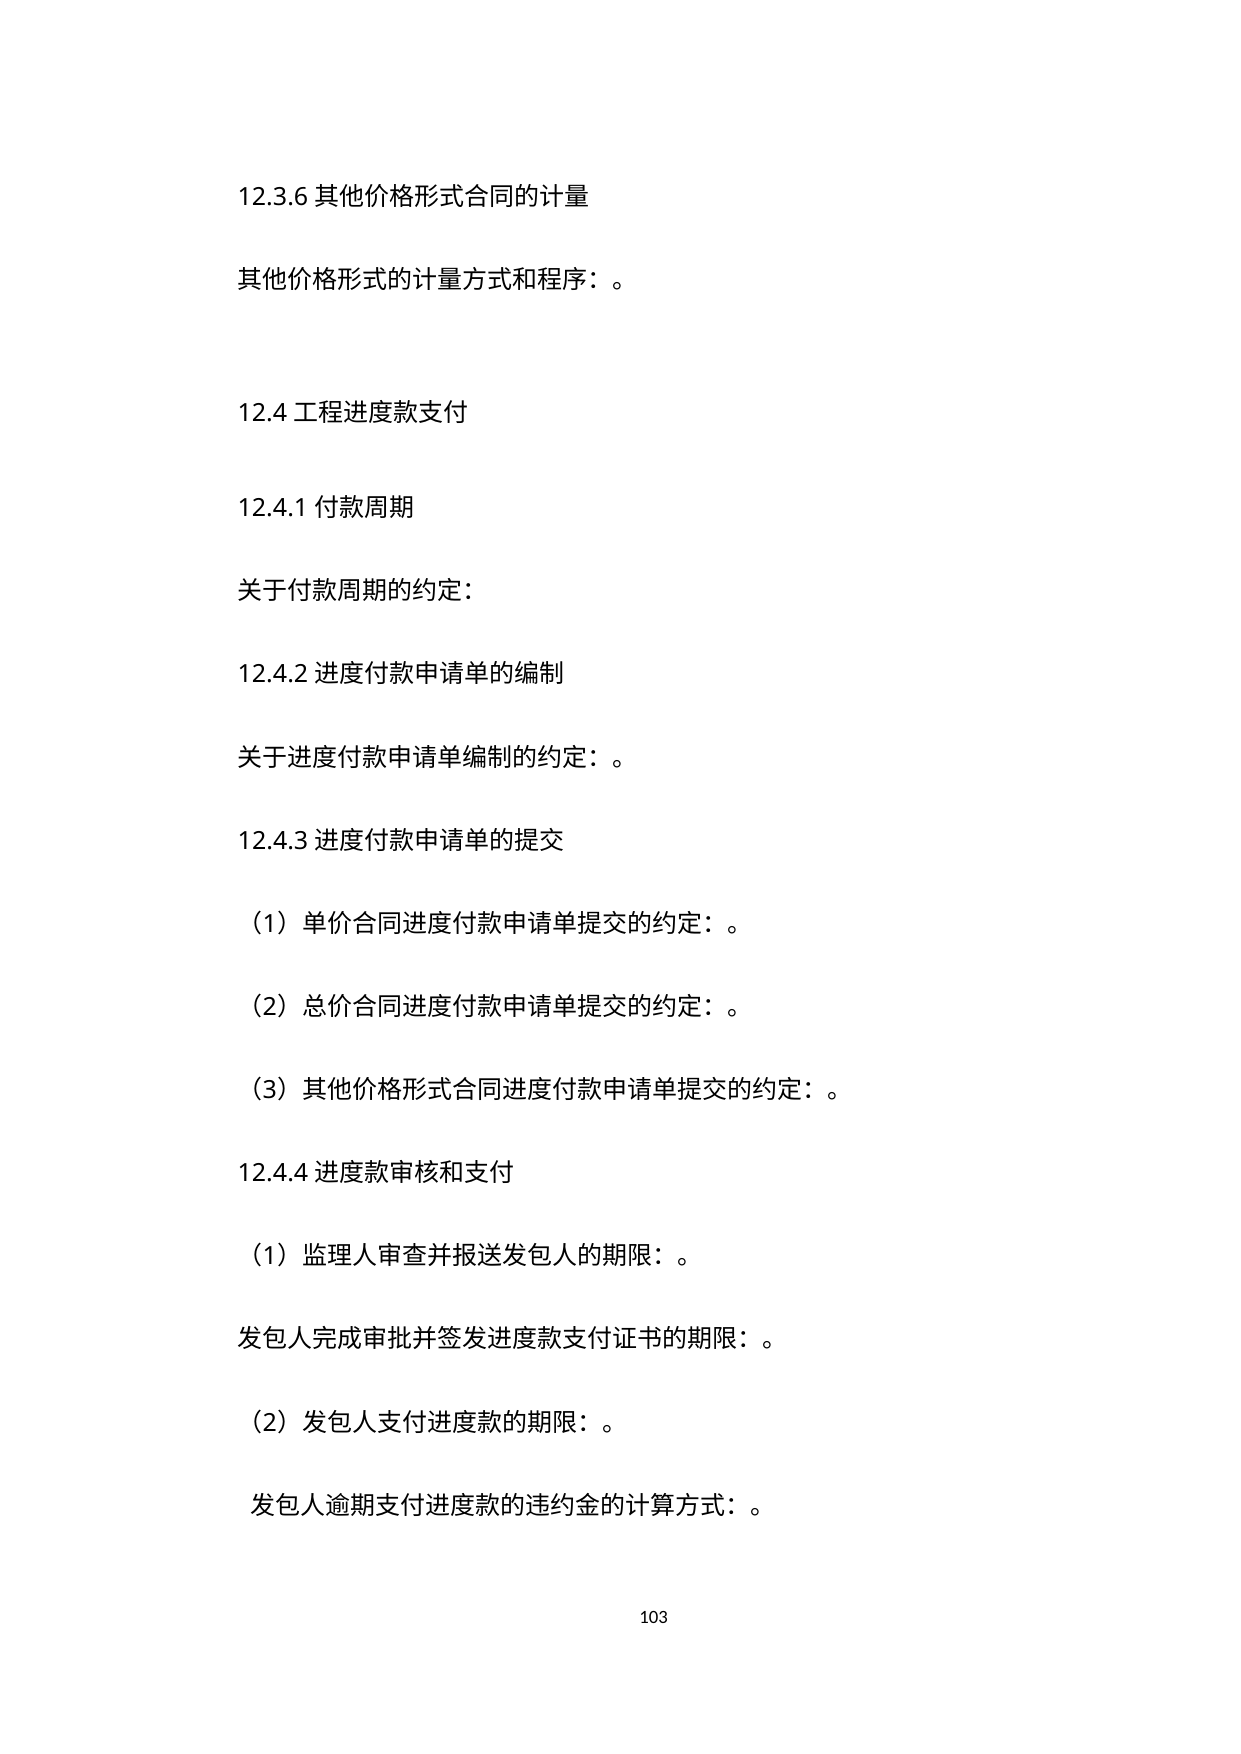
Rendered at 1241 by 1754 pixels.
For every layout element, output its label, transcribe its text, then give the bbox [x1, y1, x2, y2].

text 12.4 工程进度款支付 [187, 378, 1053, 443]
text 发包人完成审批并签发进度款支付证书的期限：。 [187, 1304, 1053, 1369]
text 发包人逾期支付进度款的违约金的计算方式：。 [187, 1471, 1053, 1536]
text （1）监理人审查并报送发包人的期限：。 [187, 1221, 1053, 1286]
text （2）发包人支付进度款的期限：。 [187, 1388, 1053, 1453]
text 12.3.6 其他价格形式合同的计量 [187, 162, 1053, 227]
text 12.4.4 进度款审核和支付 [187, 1138, 1053, 1203]
text （1）单价合同进度付款申请单提交的约定：。 [187, 889, 1053, 954]
text 关于付款周期的约定： [187, 556, 1053, 621]
text 其他价格形式的计量方式和程序：。 [187, 245, 1053, 310]
text 12.4.3 进度付款申请单的提交 [187, 806, 1053, 871]
text 关于进度付款申请单编制的约定：。 [187, 723, 1053, 788]
text 12.4.2 进度付款申请单的编制 [187, 639, 1053, 704]
text （3）其他价格形式合同进度付款申请单提交的约定：。 [187, 1055, 1053, 1120]
text （2）总价合同进度付款申请单提交的约定：。 [187, 972, 1053, 1037]
text 12.4.1 付款周期 [187, 473, 1053, 538]
